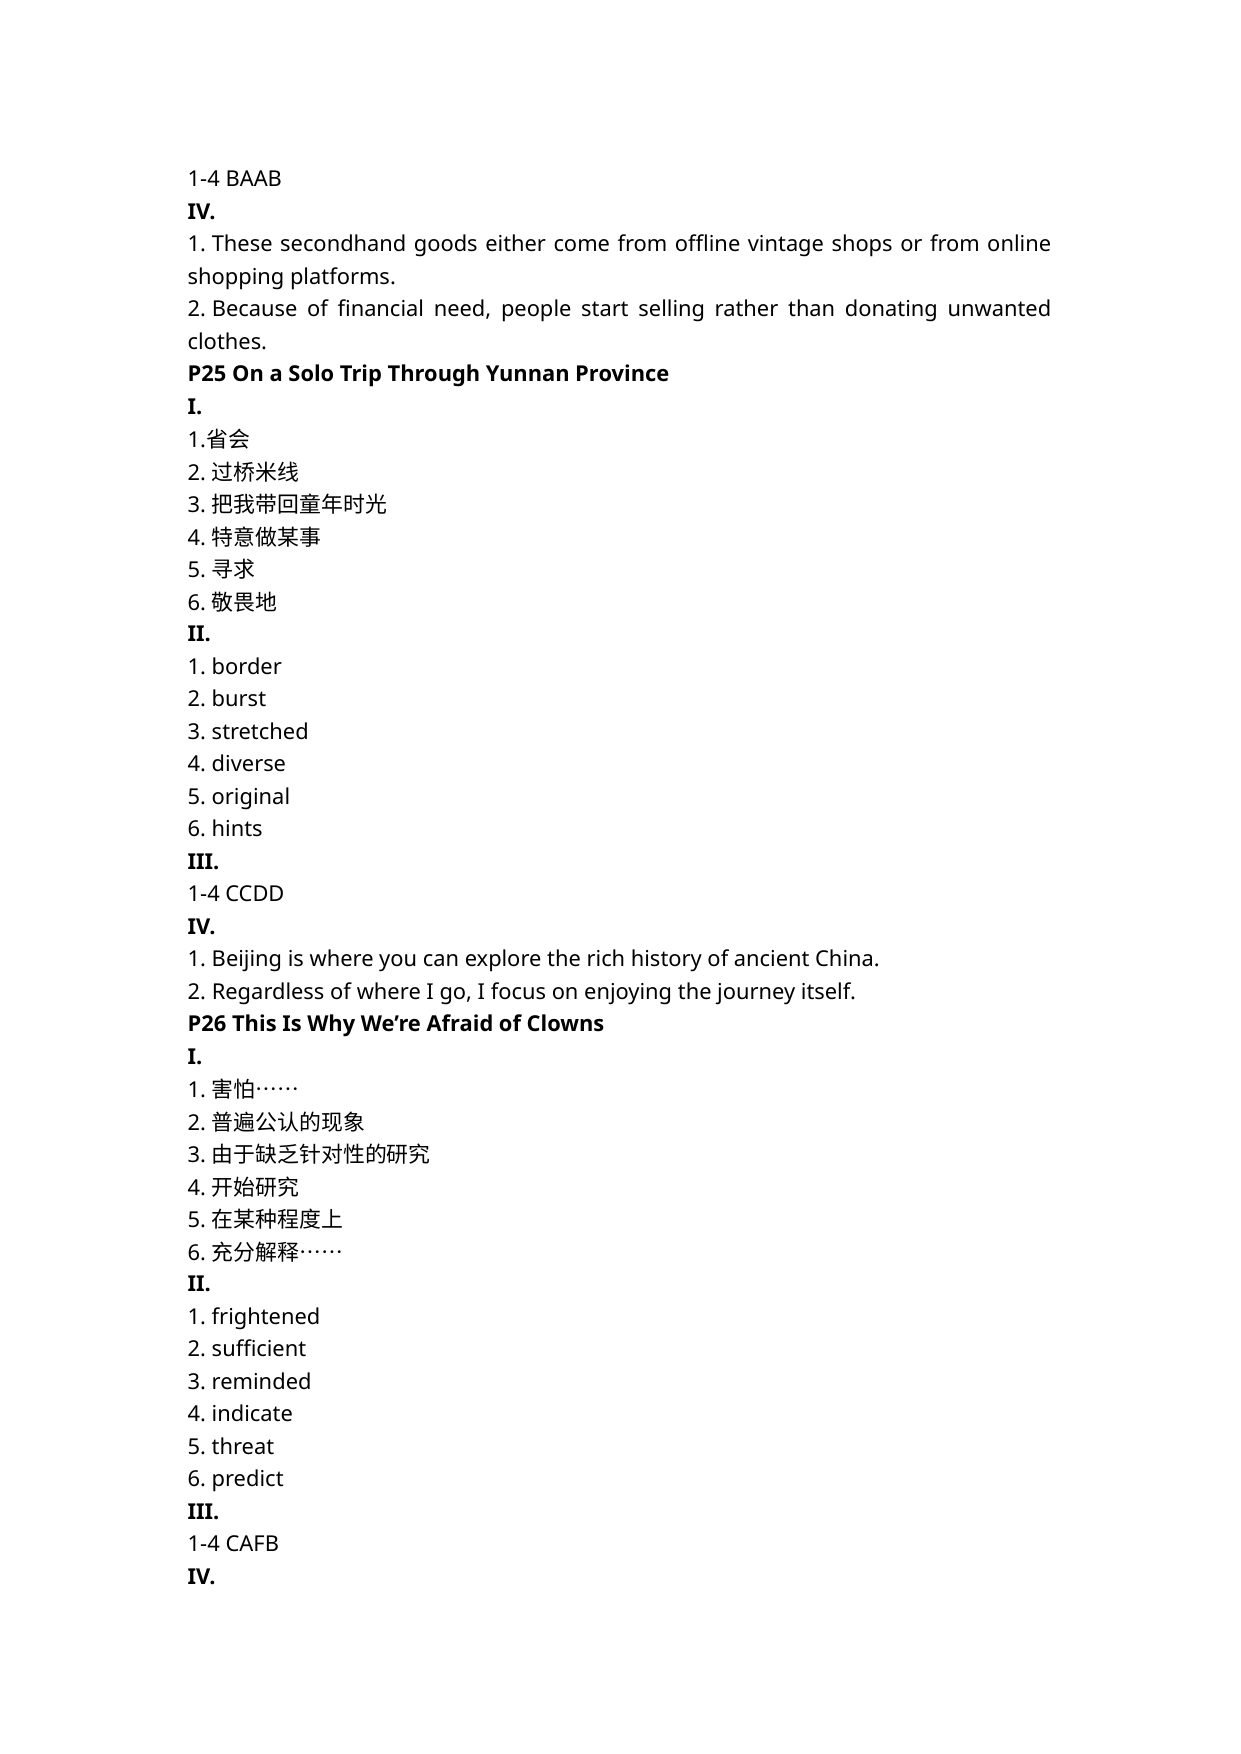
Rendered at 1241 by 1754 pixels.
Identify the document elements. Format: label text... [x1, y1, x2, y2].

text 1. frightened [187, 1299, 1053, 1332]
text 5. threat [187, 1429, 1053, 1462]
text 2. 过桥米线 [187, 454, 1053, 487]
text 5. 在某种程度上 [187, 1202, 1053, 1234]
text 6. 充分解释…… [187, 1234, 1053, 1267]
text II. [187, 1267, 1053, 1299]
text 2. Because of financial need, people start selling rather than donating unwanted clothes. [187, 292, 1053, 357]
text 1. 害怕…… [187, 1072, 1053, 1104]
text 6. 敬畏地 [187, 584, 1053, 617]
text 4. 开始研究 [187, 1169, 1053, 1202]
text 1.省会 [187, 422, 1053, 454]
text 1. These secondhand goods either come from offline vintage shops or from online shopping platforms. [187, 227, 1053, 292]
text 5. 寻求 [187, 552, 1053, 584]
text P25 On a Solo Trip Through Yunnan Province [187, 357, 1053, 389]
text 1-4 CCDD [187, 877, 1053, 909]
text 4. indicate [187, 1397, 1053, 1429]
text 4. diverse [187, 747, 1053, 779]
text III. [187, 844, 1053, 877]
text 2. 普遍公认的现象 [187, 1104, 1053, 1137]
text II. [187, 617, 1053, 649]
text 1. Beijing is where you can explore the rich history of ancient China. [187, 942, 1053, 974]
text 1-4 CAFB [187, 1527, 1053, 1559]
text IV. [187, 909, 1053, 942]
text 1-4 BAAB [187, 162, 1053, 194]
text 5. original [187, 779, 1053, 812]
text I. [187, 389, 1053, 422]
text 6. predict [187, 1462, 1053, 1494]
text I. [187, 1039, 1053, 1072]
text IV. [187, 1559, 1053, 1592]
text 2. sufficient [187, 1332, 1053, 1364]
text 1. border [187, 649, 1053, 682]
text 3. stretched [187, 714, 1053, 747]
text IV. [187, 194, 1053, 227]
text 4. 特意做某事 [187, 519, 1053, 552]
text 2. burst [187, 682, 1053, 714]
text P26 This Is Why We’re Afraid of Clowns [187, 1007, 1053, 1039]
text 3. reminded [187, 1364, 1053, 1397]
text 6. hints [187, 812, 1053, 844]
text 2. Regardless of where I go, I focus on enjoying the journey itself. [187, 974, 1053, 1007]
text 3. 把我带回童年时光 [187, 487, 1053, 519]
text III. [187, 1494, 1053, 1527]
text 3. 由于缺乏针对性的研究 [187, 1137, 1053, 1169]
